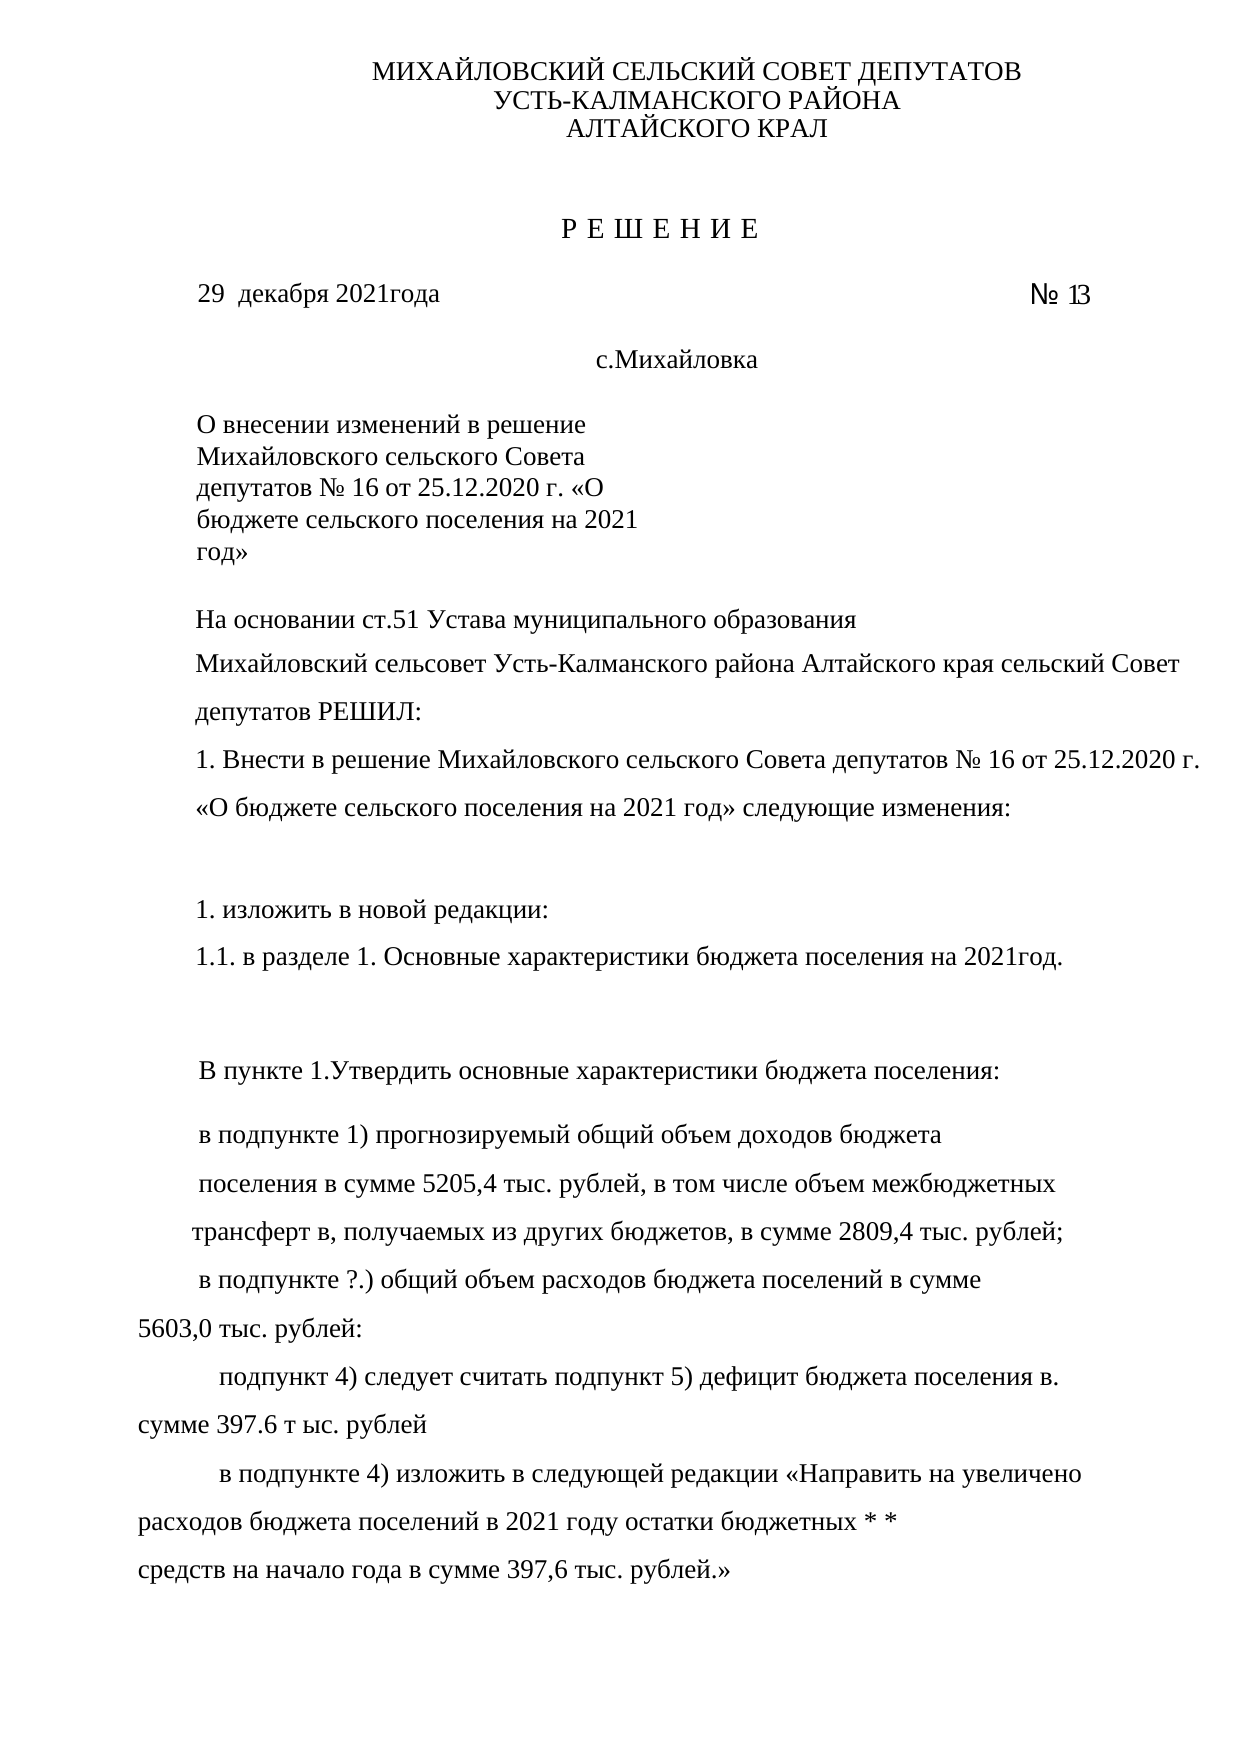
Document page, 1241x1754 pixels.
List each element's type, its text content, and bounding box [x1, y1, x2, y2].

text сумме 397.6 т ыс. рублей [138, 1395, 1169, 1443]
text в подпункте ?.) общий объем расходов бюджета поселений в сумме [138, 1250, 1169, 1298]
text 29 декабря 2021года [197, 280, 447, 307]
text средств на начало года в сумме 397,6 тыс. рублей.» [138, 1540, 1169, 1588]
text 5603,0 тыс. рублей: [138, 1298, 1169, 1347]
text На основании ст.51 Устава муниципального образования [195, 607, 1185, 634]
text Михайловский сельсовет Усть-Калманского района Алтайского края сельский Совет депутатов РЕШИЛ: [195, 634, 1221, 730]
text 1. изложить в новой редакции: [195, 897, 1221, 924]
text в подпункте 1) прогнозируемый общий объем доходов бюджета [138, 1105, 1169, 1153]
text О внесении изменений в решение Михайловского сельского Совета депутатов № 16 от 25.12.2020 г. «О бюджете сельского поселения на 2021 год» [196, 408, 709, 567]
text 1.1. в разделе 1. Основные характеристики бюджета поселения на 2021год. [195, 943, 1221, 970]
text МИХАЙЛОВСКИЙ СЕЛЬСКИЙ СОВЕТ ДЕПУТАТОВ УСТЬ-КАЛМАНСКОГО РАЙОНА АЛТАЙСКОГО КРАЛ [354, 58, 1040, 143]
text № 13 [1029, 281, 1107, 310]
text 1. Внести в решение Михайловского сельского Совета депутатов № 16 от 25.12.2020 г. «О бюджете сельского поселения на 2021 год» следующие изменения: [195, 730, 1221, 826]
text В пункте 1.Утвердить основные характеристики бюджета поселения: [138, 1058, 1169, 1085]
text в подпункте 4) изложить в следующей редакции «Направить на увеличено расходов бюджета поселений в 2021 году остатки бюджетных * * [138, 1443, 1169, 1540]
text подпункт 4) следует считать подпункт 5) дефицит бюджета поселения в. [138, 1347, 1169, 1395]
text РЕШЕНИЕ [195, 215, 781, 244]
text поселения в сумме 5205,4 тыс. рублей, в том числе объем межбюджетных [138, 1153, 1169, 1202]
text трансферт в, получаемых из других бюджетов, в сумме 2809,4 тыс. рублей; [138, 1202, 1169, 1250]
text с.Михайловка [596, 346, 758, 373]
